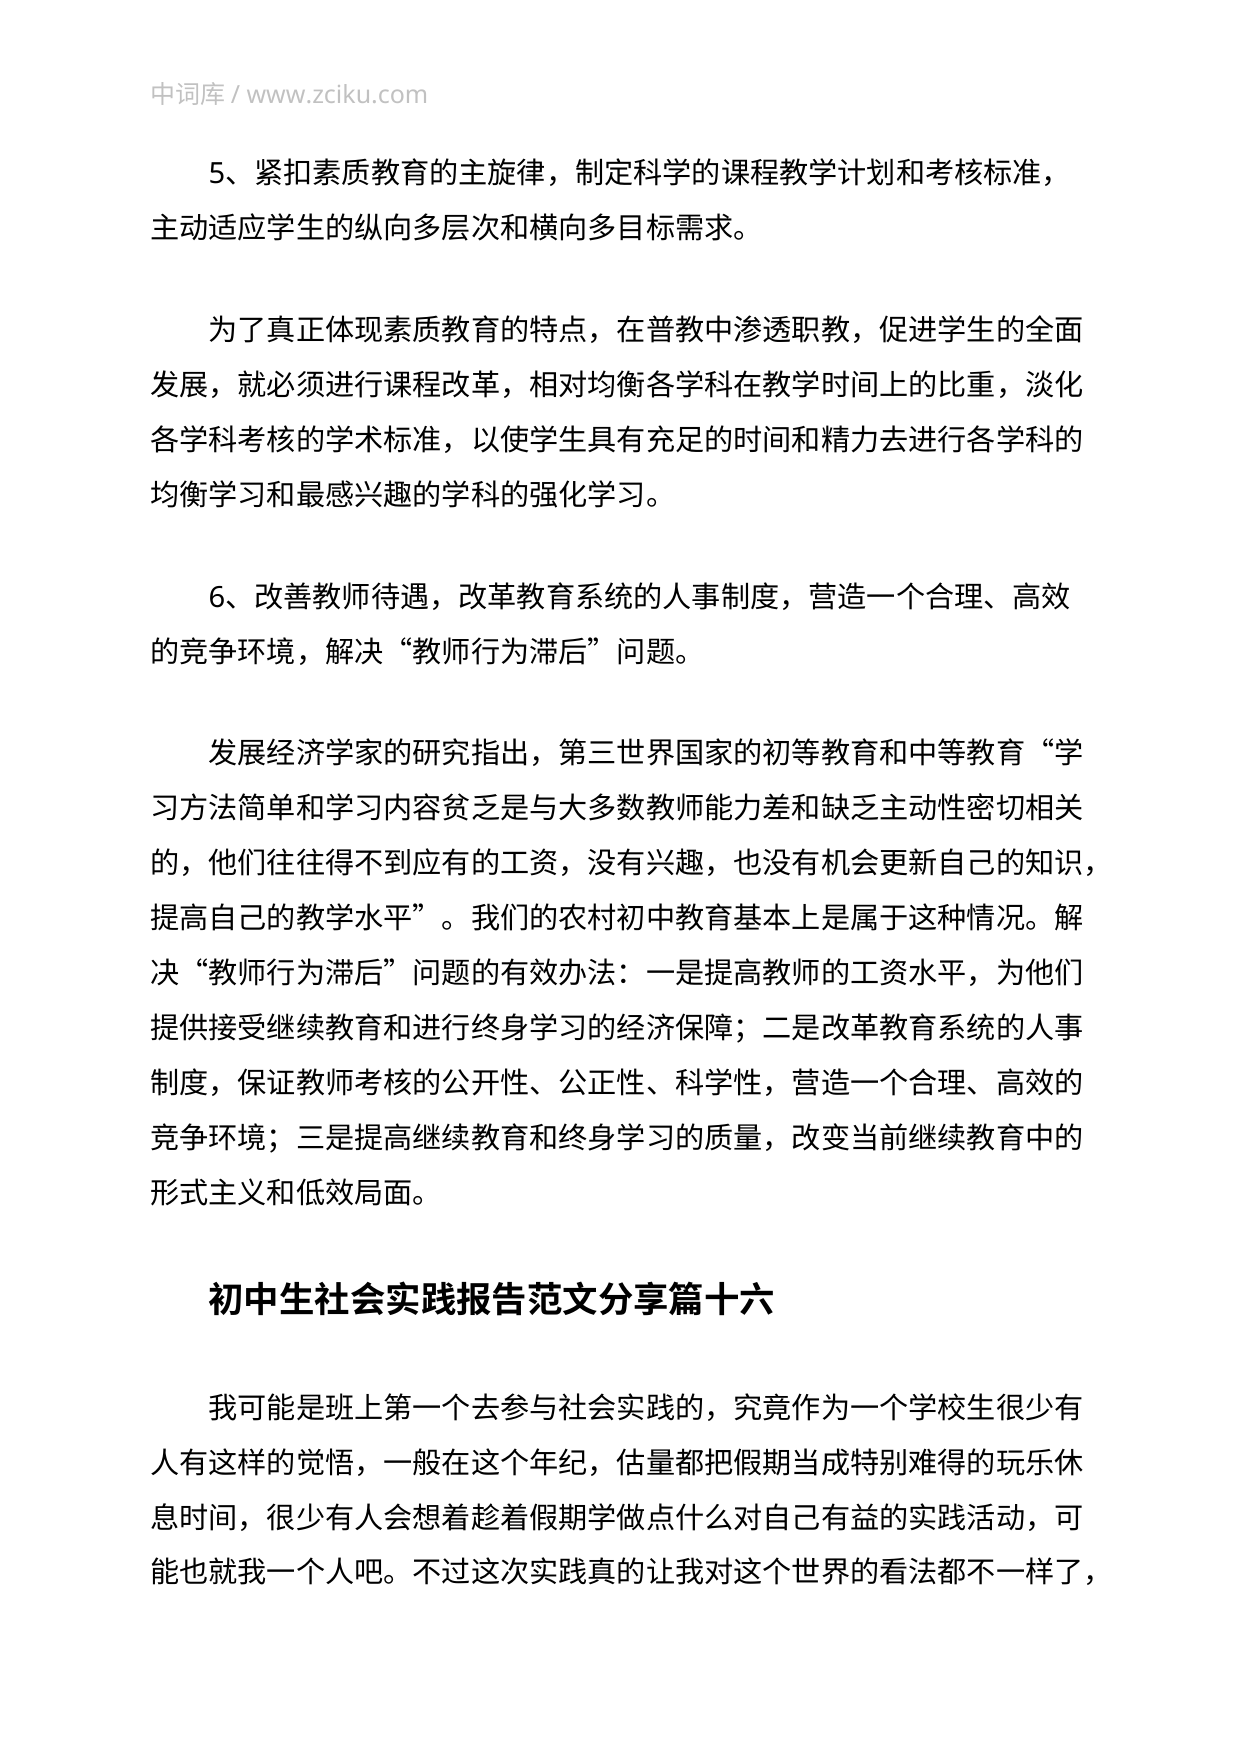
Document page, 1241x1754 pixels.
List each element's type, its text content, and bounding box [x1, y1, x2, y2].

text 6、改善教师待遇，改革教育系统的人事制度，营造一个合理、高效的竞争环境，解决“教师行为滞后”问题。 [150, 573, 1090, 671]
text 为了真正体现素质教育的特点，在普教中渗透职教，促进学生的全面发展，就必须进行课程改革，相对均衡各学科在教学时间上的比重，淡化各学科考核的学术标准，以使学生具有充足的时间和精力去进行各学科的均衡学习和最感兴趣的学科的强化学习。 [150, 307, 1090, 514]
text 5、紧扣素质教育的主旋律，制定科学的课程教学计划和考核标准，主动适应学生的纵向多层次和横向多目标需求。 [150, 150, 1090, 247]
text 发展经济学家的研究指出，第三世界国家的初等教育和中等教育“学习方法简单和学习内容贫乏是与大多数教师能力差和缺乏主动性密切相关的，他们往往得不到应有的工资，没有兴趣，也没有机会更新自己的知识，提高自己的教学水平”。我们的农村初中教育基本上是属于这种情况。解决“教师行为滞后”问题的有效办法：一是提高教师的工资水平，为他们提供接受继续教育和进行终身学习的经济保障；二是改革教育系统的人事制度，保证教师考核的公开性、公正性、科学性，营造一个合理、高效的竞争环境；三是提高继续教育和终身学习的质量，改变当前继续教育中的形式主义和低效局面。 [150, 730, 1090, 1211]
text 初中生社会实践报告范文分享篇十六 [150, 1271, 1090, 1322]
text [150, 1384, 1090, 1591]
